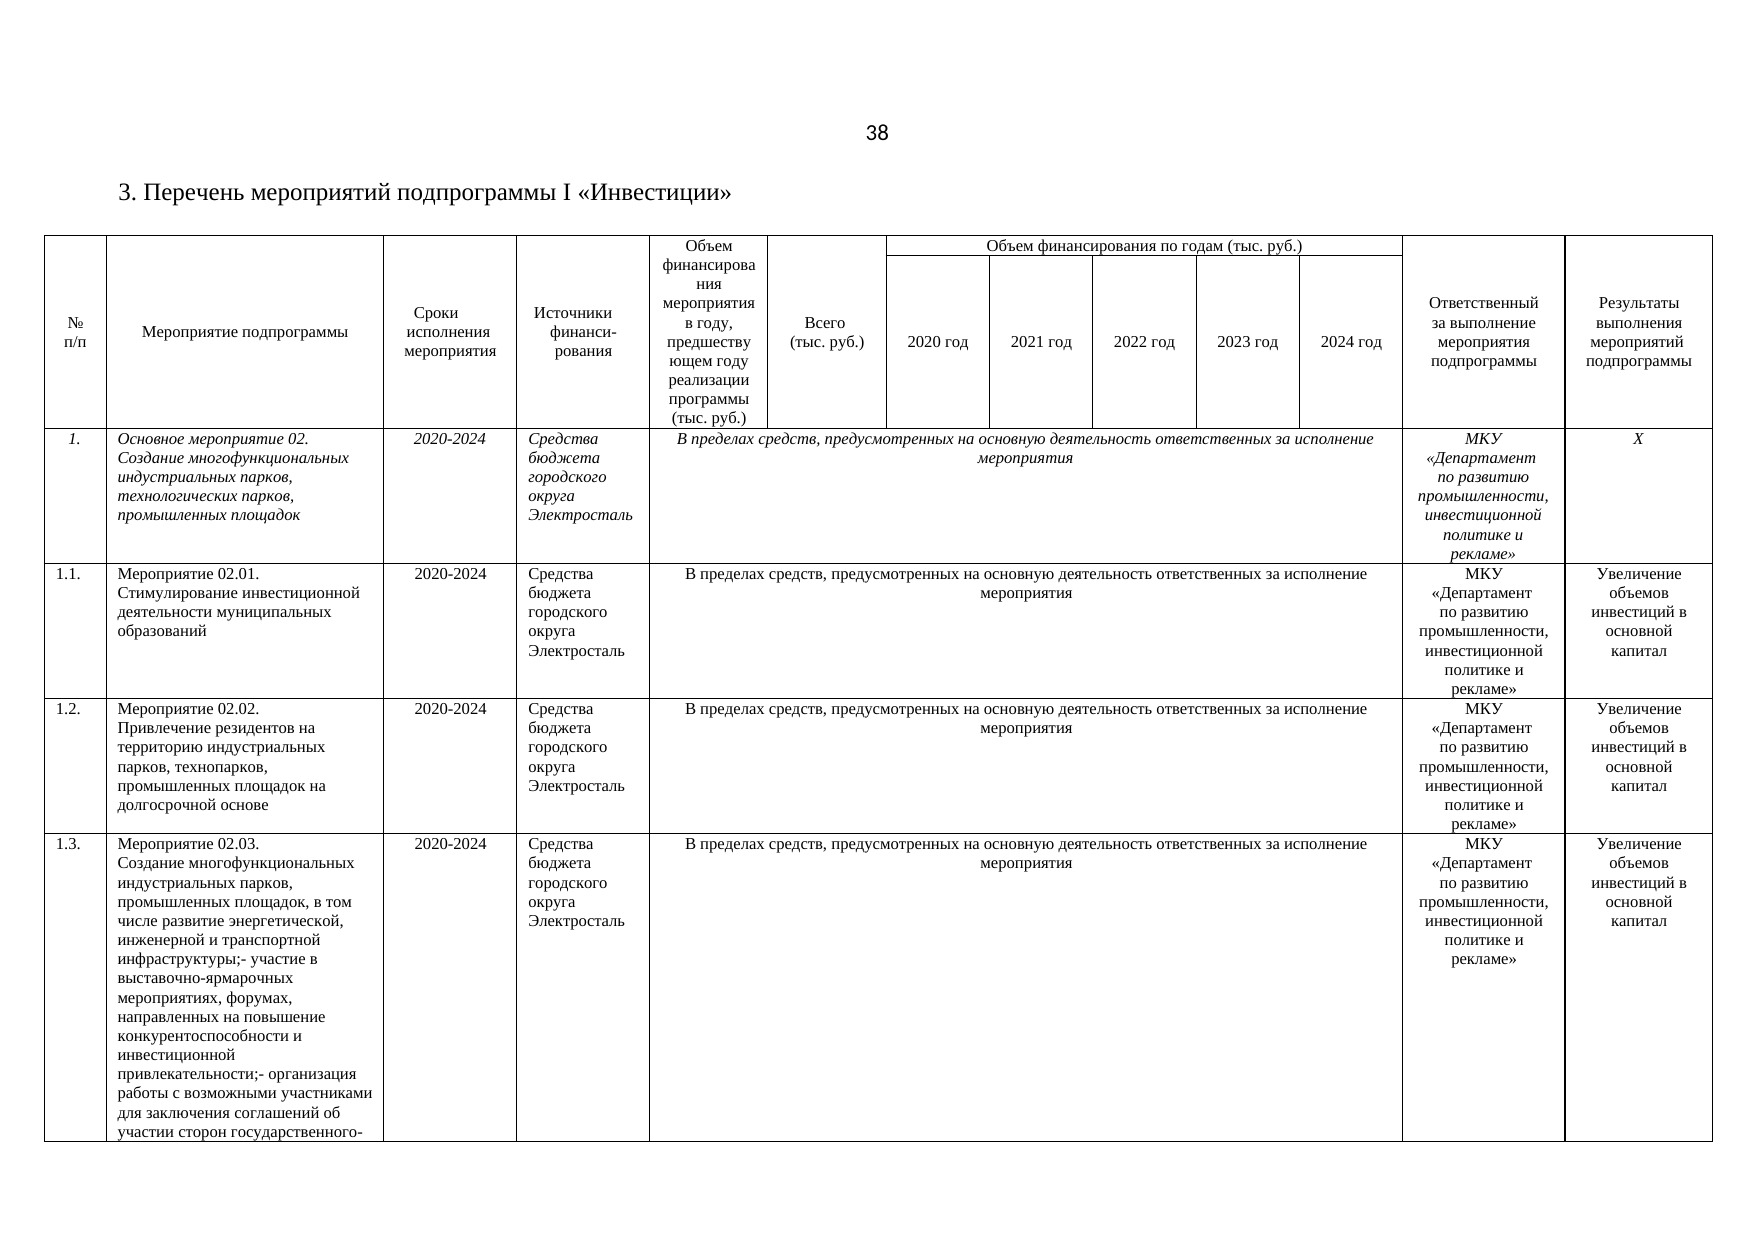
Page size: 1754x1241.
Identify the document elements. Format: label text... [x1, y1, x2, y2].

table_cell 2020 год [887, 256, 989, 427]
table_cell Увеличение объемов инвестиций в основной капитал [1566, 564, 1712, 698]
text 3. Перечень мероприятий подпрограммы I «Инвестиции» [118, 177, 1636, 206]
table_cell 2020-2024 [384, 699, 516, 833]
table_header Ответственный за выполнение мероприятия подпрограммы [1403, 236, 1564, 427]
table_cell Средства бюджета городского округа Электросталь [517, 564, 649, 698]
table_cell Х [1566, 429, 1712, 563]
table_cell 2023 год [1197, 256, 1299, 427]
table_cell МКУ «Департамент по развитию промышленности, инвестиционной политике и рекламе» [1403, 564, 1564, 698]
table_header Результаты выполнения мероприятий подпрограммы [1566, 236, 1712, 427]
table_cell МКУ «Департамент по развитию промышленности, инвестиционной политике и рекламе» [1403, 429, 1564, 563]
table_cell 2021 год [990, 256, 1092, 427]
table_cell 2020-2024 [384, 834, 516, 1141]
table_cell 2020-2024 [384, 429, 516, 563]
table_cell 1.1. [45, 564, 106, 698]
table_header № п/п [45, 236, 106, 427]
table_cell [107, 834, 383, 1141]
table_cell 1.2. [45, 699, 106, 833]
table_cell В пределах средств, предусмотренных на основную деятельность ответственных за исполнение мероприятия [650, 699, 1402, 833]
table_header Мероприятие подпрограммы [107, 236, 383, 427]
table_cell 2020-2024 [384, 564, 516, 698]
table_cell 2024 год [1300, 256, 1402, 427]
table_cell Мероприятие 02.02. Привлечение резидентов на территорию индустриальных парков, технопарков, промышленных площадок на долгосрочной основе [107, 699, 383, 833]
table_cell Увеличение объемов инвестиций в основной капитал [1566, 699, 1712, 833]
table_cell Основное мероприятие 02. Создание многофункциональных индустриальных парков, технологических парков, промышленных площадок [107, 429, 383, 563]
table_cell 2022 год [1093, 256, 1196, 427]
table_cell Мероприятие 02.01. Стимулирование инвестиционной деятельности муниципальных образований [107, 564, 383, 698]
table_cell В пределах средств, предусмотренных на основную деятельность ответственных за исполнение мероприятия [650, 429, 1402, 563]
table_header Объем финансирования мероприятия в году, предшествующем году реализации программы (тыс. руб.) [650, 236, 767, 427]
table_cell МКУ «Департамент по развитию промышленности, инвестиционной политике и рекламе» [1403, 699, 1564, 833]
table_header Всего (тыс. руб.) [768, 236, 886, 427]
table_cell 1. [45, 429, 106, 563]
table_cell 1.3. [45, 834, 106, 1141]
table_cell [517, 834, 649, 1141]
table_header Сроки исполнения мероприятия [384, 236, 516, 427]
table_header Источники финанси-рования [517, 236, 649, 427]
table_cell В пределах средств, предусмотренных на основную деятельность ответственных за исполнение мероприятия [650, 564, 1402, 698]
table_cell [1566, 834, 1712, 1141]
table_cell Средства бюджета городского округа Электросталь [517, 429, 649, 563]
table_cell Средства бюджета городского округа Электросталь [517, 699, 649, 833]
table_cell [1403, 834, 1564, 1141]
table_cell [650, 834, 1402, 1141]
table_header Объем финансирования по годам (тыс. руб.) [887, 236, 1402, 255]
